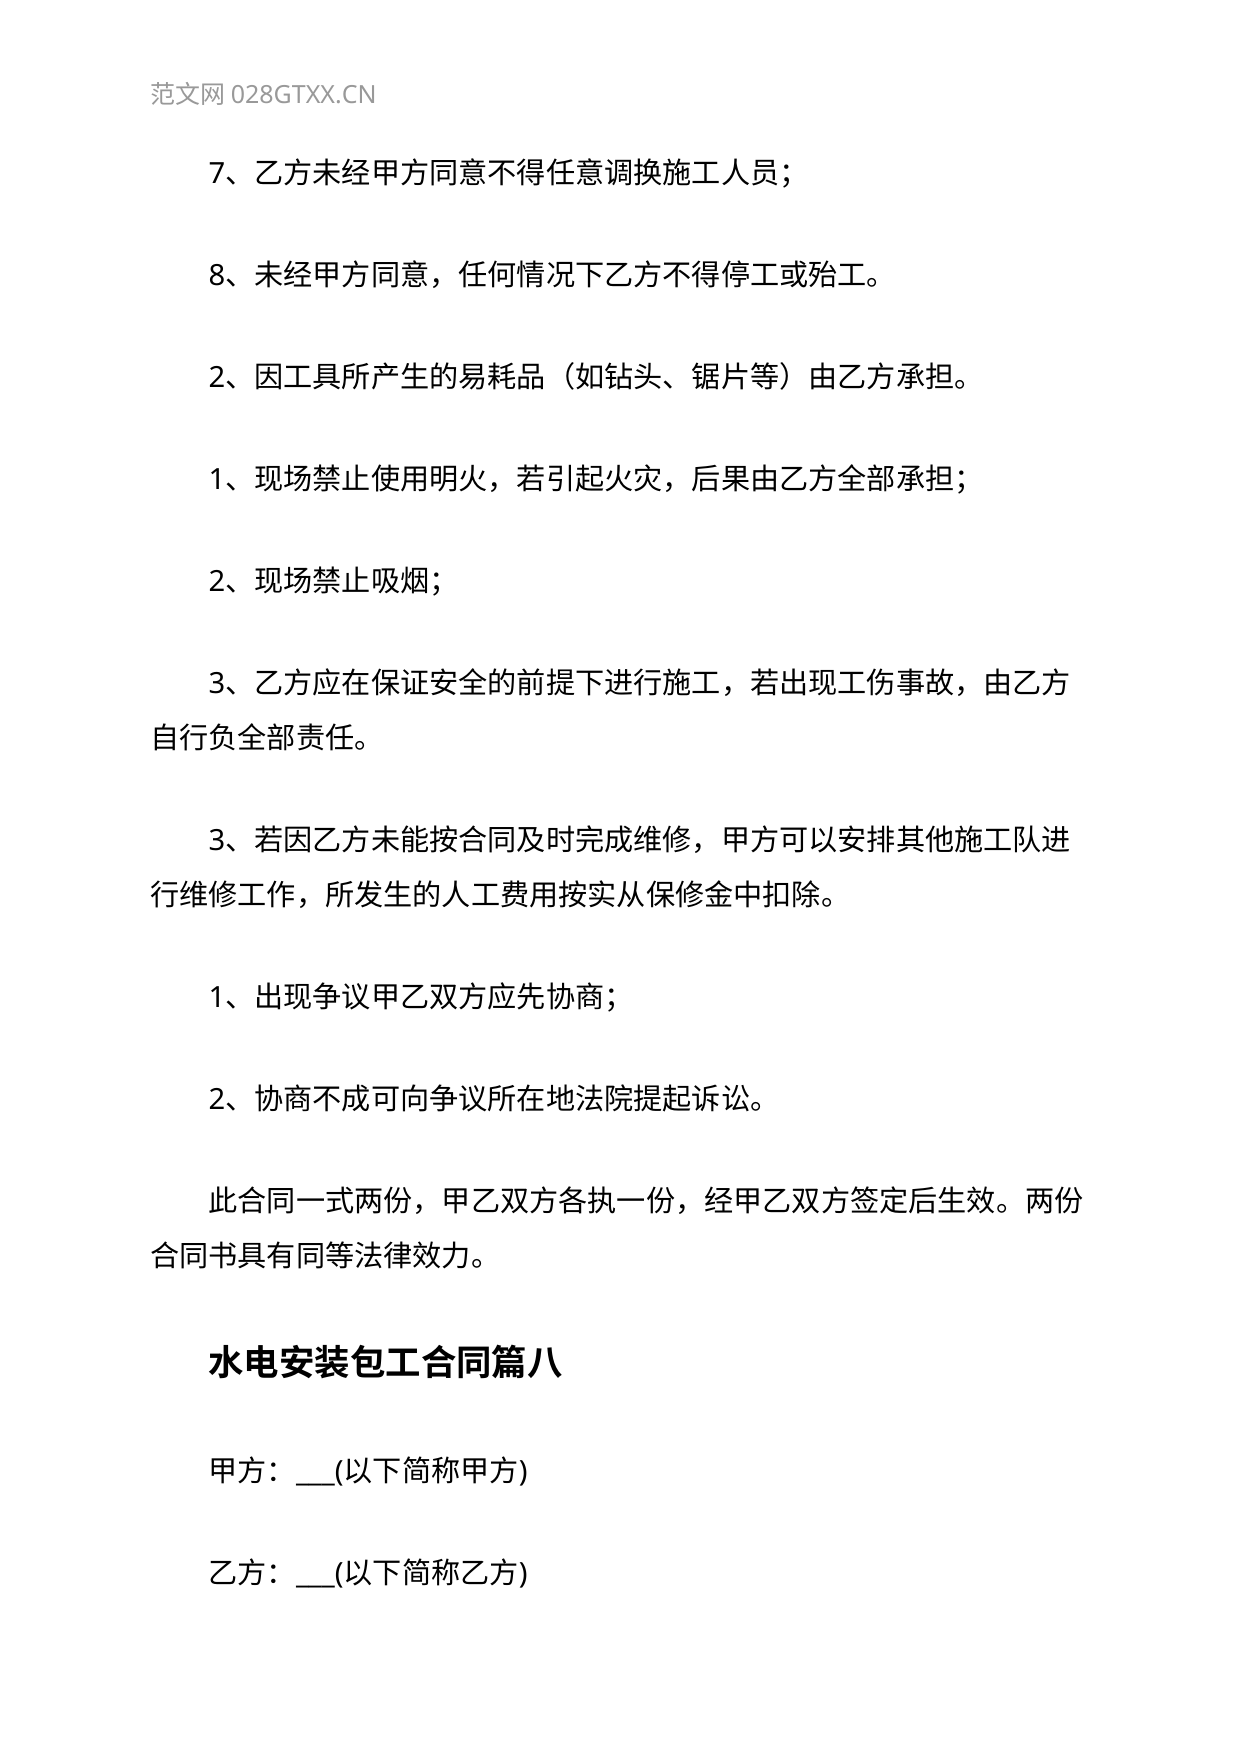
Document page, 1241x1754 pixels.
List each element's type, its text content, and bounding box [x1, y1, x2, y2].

text 2、协商不成可向争议所在地法院提起诉讼。 [150, 1075, 1090, 1118]
text 2、现场禁止吸烟； [150, 558, 1090, 600]
text 1、出现争议甲乙双方应先协商； [150, 973, 1090, 1016]
text 3、乙方应在保证安全的前提下进行施工，若出现工伤事故，由乙方自行负全部责任。 [150, 660, 1090, 757]
text 甲方：___(以下简称甲方) [150, 1447, 1090, 1490]
text 8、未经甲方同意，任何情况下乙方不得停工或殆工。 [150, 252, 1090, 294]
text 2、因工具所产生的易耗品（如钻头、锯片等）由乙方承担。 [150, 354, 1090, 396]
text 乙方：___(以下简称乙方) [150, 1549, 1090, 1592]
text 7、乙方未经甲方同意不得任意调换施工人员； [150, 150, 1090, 192]
text 3、若因乙方未能按合同及时完成维修，甲方可以安排其他施工队进行维修工作，所发生的人工费用按实从保修金中扣除。 [150, 817, 1090, 914]
text 水电安装包工合同篇八 [150, 1334, 1090, 1385]
text 此合同一式两份，甲乙双方各执一份，经甲乙双方签定后生效。两份合同书具有同等法律效力。 [150, 1177, 1090, 1274]
text 1、现场禁止使用明火，若引起火灾，后果由乙方全部承担； [150, 456, 1090, 498]
